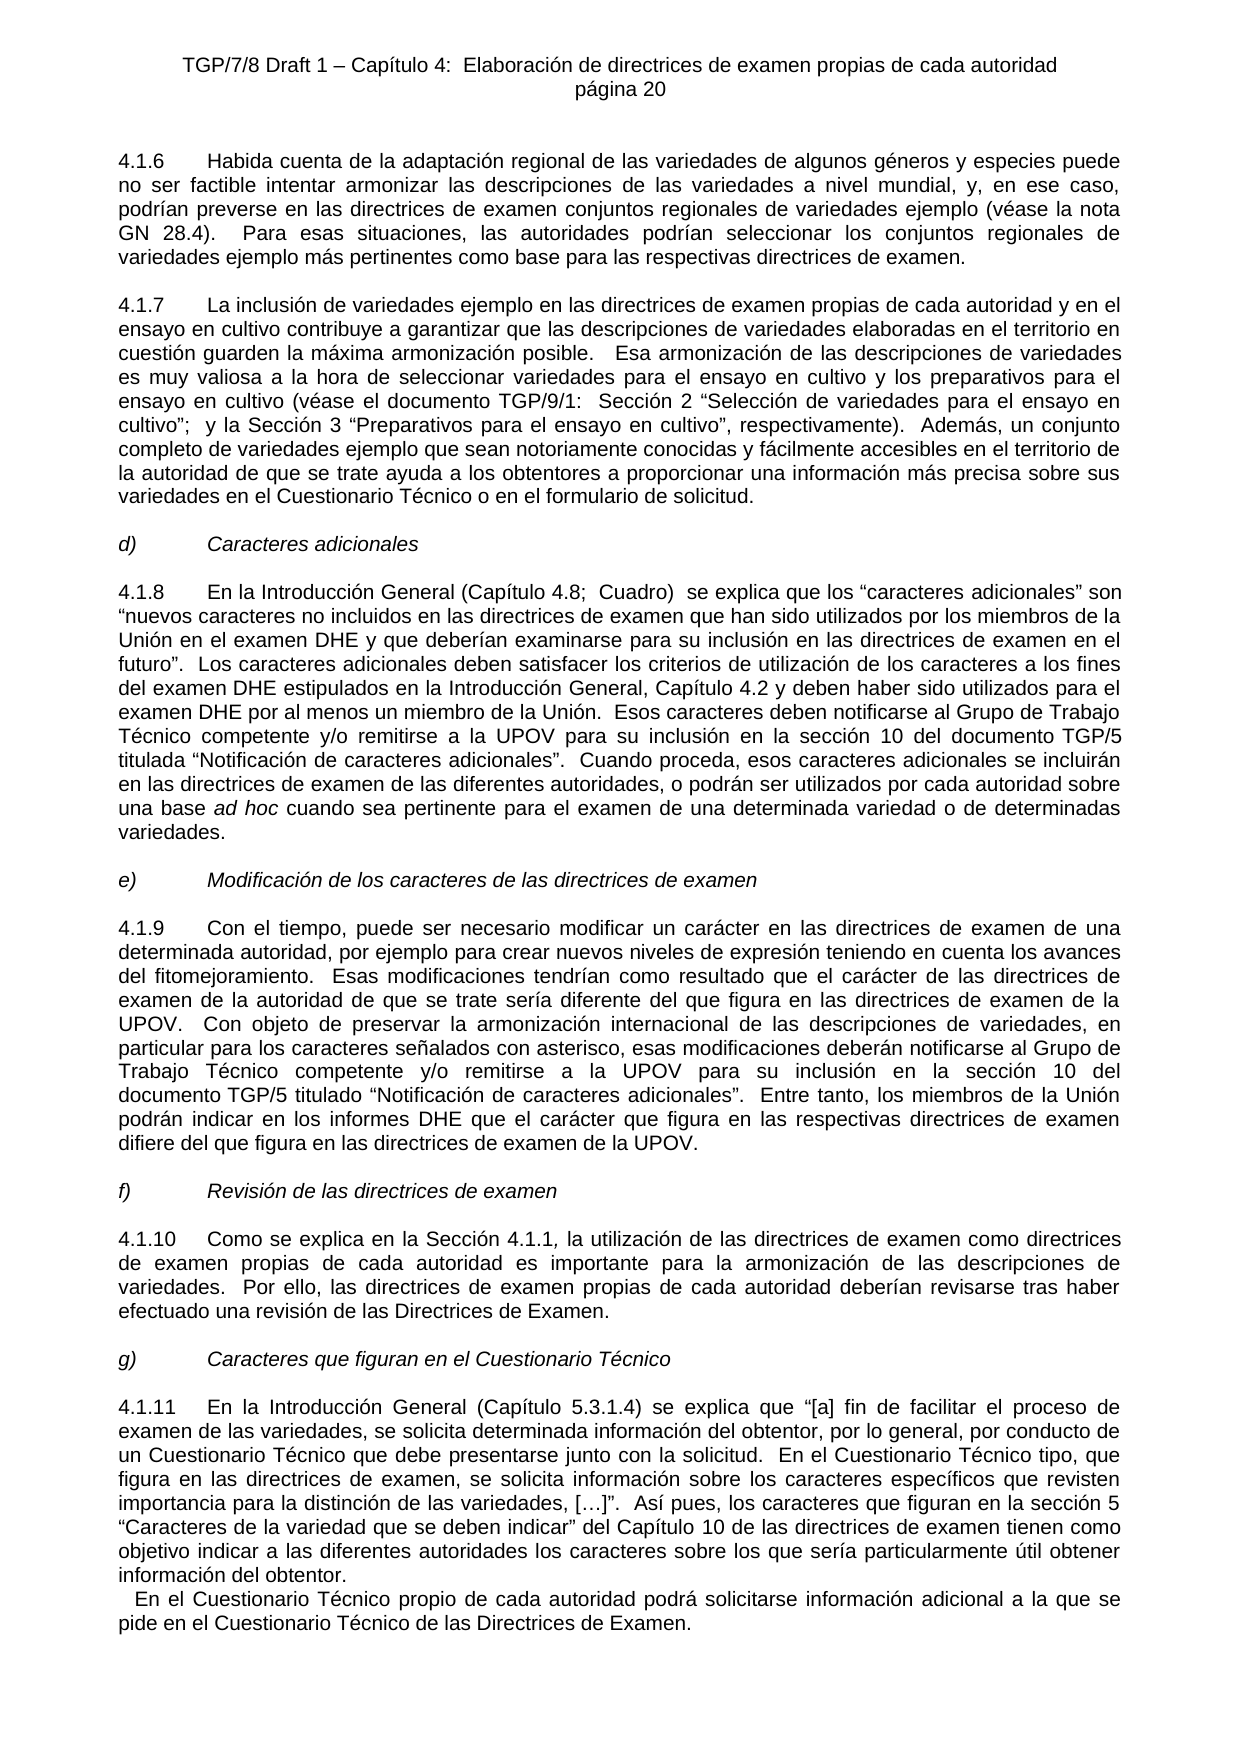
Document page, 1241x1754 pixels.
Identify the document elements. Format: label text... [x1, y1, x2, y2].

text En el Cuestionario Técnico propio de cada autoridad podrá solicitarse información adicional a la que se pide en el Cuestionario Técnico de las Directrices de Examen. [118, 1586, 1122, 1634]
text d) Caracteres adicionales [118, 532, 1122, 556]
text e) Modificación de los caracteres de las directrices de examen [118, 868, 1122, 892]
text 4.1.7 La inclusión de variedades ejemplo en las directrices de examen propias de cada autoridad y en el ensayo en cultivo contribuye a garantizar que las descripciones de variedades elaboradas en el territorio en cuestión guarden la máxima armonización posible. Esa armonización de las descripciones de variedades es muy valiosa a la hora de seleccionar variedades para el ensayo en cultivo y los preparativos para el ensayo en cultivo (véase el documento TGP/9/1: Sección 2 “Selección de variedades para el ensayo en cultivo”; y la Sección 3 “Preparativos para el ensayo en cultivo”, respectivamente). Además, un conjunto completo de variedades ejemplo que sean notoriamente conocidas y fácilmente accesibles en el territorio de la autoridad de que se trate ayuda a los obtentores a proporcionar una información más precisa sobre sus variedades en el Cuestionario Técnico o en el formulario de solicitud. [118, 293, 1122, 508]
text g) Caracteres que figuran en el Cuestionario Técnico [118, 1347, 1122, 1371]
text 4.1.8 En la Introducción General (Capítulo 4.8; Cuadro) se explica que los “caracteres adicionales” son “nuevos caracteres no incluidos en las directrices de examen que han sido utilizados por los miembros de la Unión en el examen DHE y que deberían examinarse para su inclusión en las directrices de examen en el futuro”. Los caracteres adicionales deben satisfacer los criterios de utilización de los caracteres a los fines del examen DHE estipulados en la Introducción General, Capítulo 4.2 y deben haber sido utilizados para el examen DHE por al menos un miembro de la Unión. Esos caracteres deben notificarse al Grupo de Trabajo Técnico competente y/o remitirse a la UPOV para su inclusión en la sección 10 del documento TGP/5 titulada “Notificación de caracteres adicionales”. Cuando proceda, esos caracteres adicionales se incluirán en las directrices de examen de las diferentes autoridades, o podrán ser utilizados por cada autoridad sobre una base ad hoc cuando sea pertinente para el examen de una determinada variedad o de determinadas variedades. [118, 580, 1122, 844]
text f) Revisión de las directrices de examen [118, 1179, 1122, 1203]
text 4.1.11 En la Introducción General (Capítulo 5.3.1.4) se explica que “[a] fin de facilitar el proceso de examen de las variedades, se solicita determinada información del obtentor, por lo general, por conducto de un Cuestionario Técnico que debe presentarse junto con la solicitud. En el Cuestionario Técnico tipo, que figura en las directrices de examen, se solicita información sobre los caracteres específicos que revisten importancia para la distinción de las variedades, […]”. Así pues, los caracteres que figuran en la sección 5 “Caracteres de la variedad que se deben indicar” del Capítulo 10 de las directrices de examen tienen como objetivo indicar a las diferentes autoridades los caracteres sobre los que sería particularmente útil obtener información del obtentor. [118, 1395, 1122, 1586]
text 4.1.10 Como se explica en la Sección 4.1.1, la utilización de las directrices de examen como directrices de examen propias de cada autoridad es importante para la armonización de las descripciones de variedades. Por ello, las directrices de examen propias de cada autoridad deberían revisarse tras haber efectuado una revisión de las Directrices de Examen. [118, 1227, 1122, 1323]
text 4.1.9 Con el tiempo, puede ser necesario modificar un carácter en las directrices de examen de una determinada autoridad, por ejemplo para crear nuevos niveles de expresión teniendo en cuenta los avances del fitomejoramiento. Esas modificaciones tendrían como resultado que el carácter de las directrices de examen de la autoridad de que se trate sería diferente del que figura en las directrices de examen de la UPOV. Con objeto de preservar la armonización internacional de las descripciones de variedades, en particular para los caracteres señalados con asterisco, esas modificaciones deberán notificarse al Grupo de Trabajo Técnico competente y/o remitirse a la UPOV para su inclusión en la sección 10 del documento TGP/5 titulado “Notificación de caracteres adicionales”. Entre tanto, los miembros de la Unión podrán indicar en los informes DHE que el carácter que figura en las respectivas directrices de examen difiere del que figura en las directrices de examen de la UPOV. [118, 916, 1122, 1155]
text 4.1.6 Habida cuenta de la adaptación regional de las variedades de algunos géneros y especies puede no ser factible intentar armonizar las descripciones de las variedades a nivel mundial, y, en ese caso, podrían preverse en las directrices de examen conjuntos regionales de variedades ejemplo (véase la nota GN 28.4). Para esas situaciones, las autoridades podrían seleccionar los conjuntos regionales de variedades ejemplo más pertinentes como base para las respectivas directrices de examen. [118, 149, 1122, 269]
